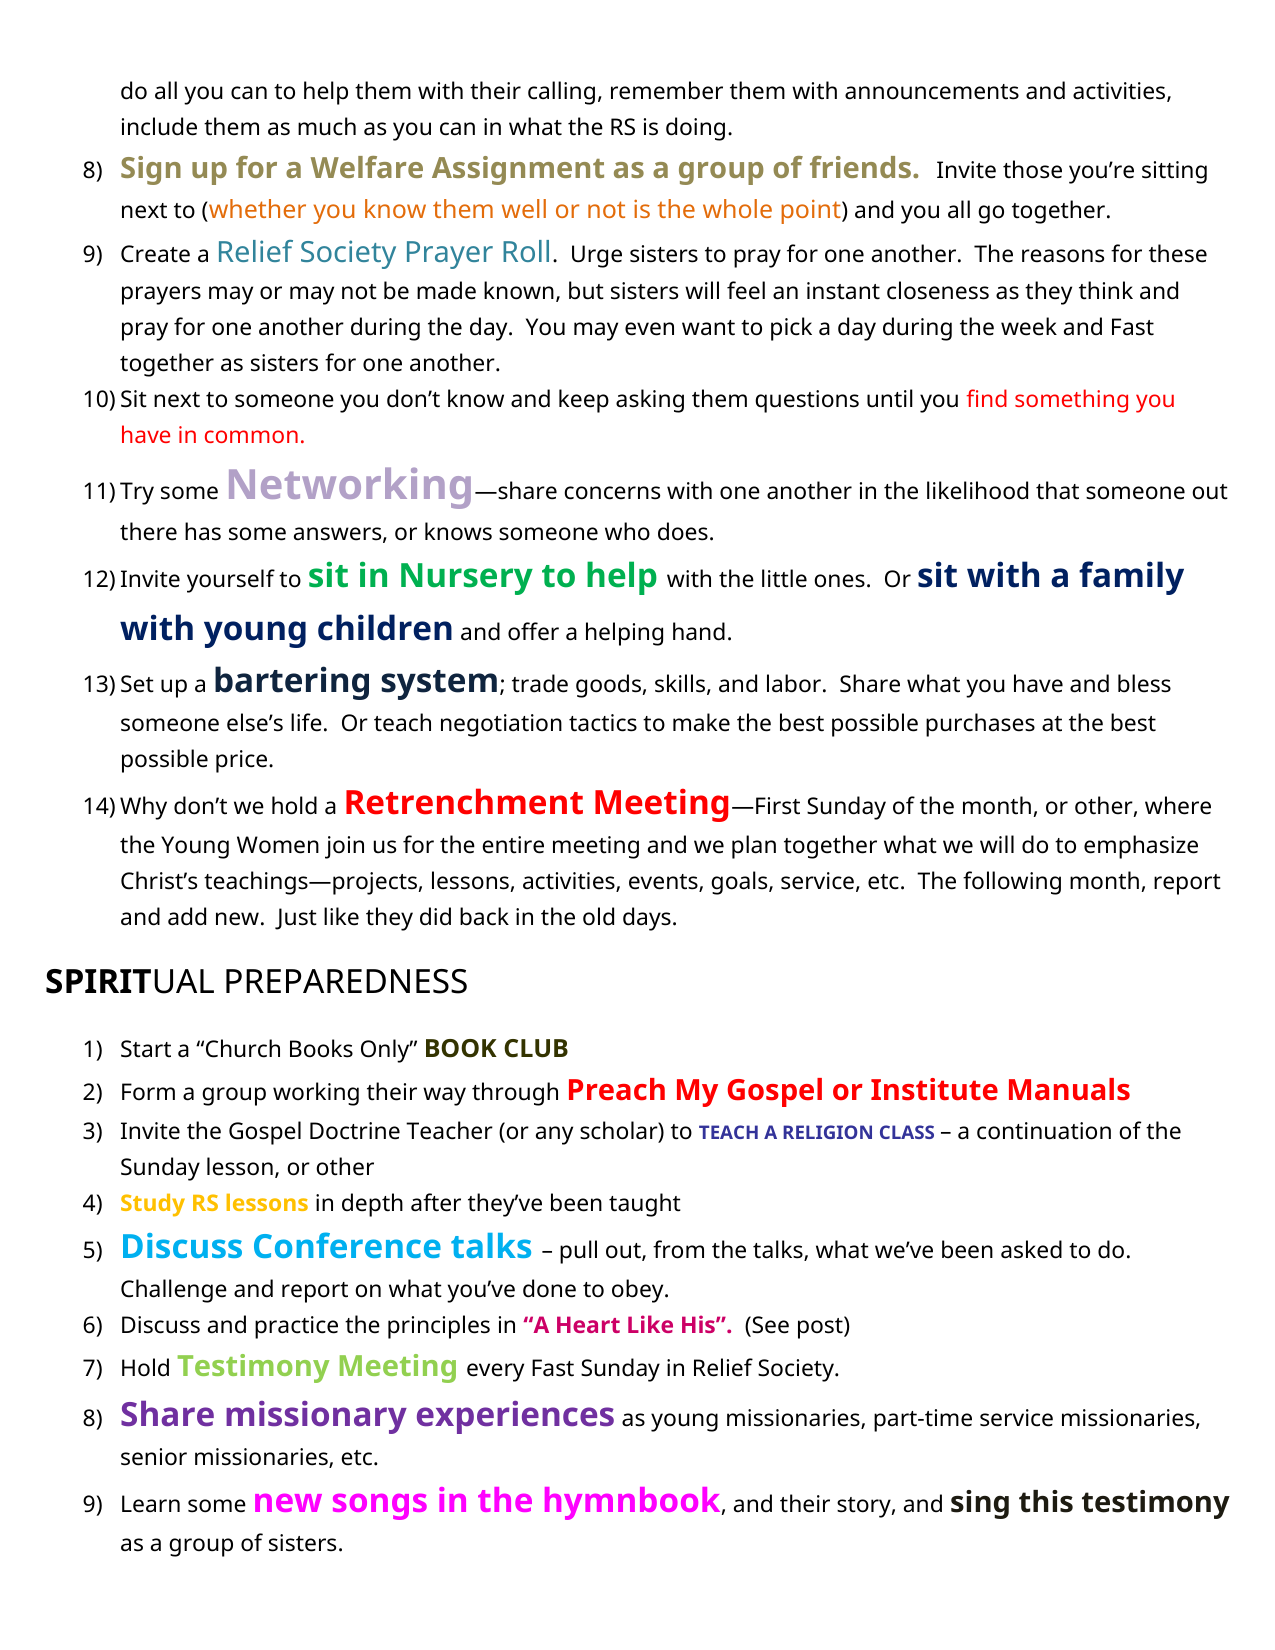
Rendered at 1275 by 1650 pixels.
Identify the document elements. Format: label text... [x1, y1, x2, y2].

list Study RS lessons in depth after they’ve been taught [82, 1187, 1230, 1218]
list Learn some new songs in the hymnbook, and their story, and sing this testimony as a group of sisters. [82, 1477, 1230, 1558]
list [82, 75, 1230, 142]
list Sit next to someone you don’t know and keep asking them questions until you find something you have in common. [82, 383, 1230, 450]
text SPIRITUAL PREPAREDNESS [45, 957, 1230, 1003]
list Share missionary experiences as young missionaries, part-time service missionaries, senior missionaries, etc. [82, 1391, 1230, 1472]
list Invite yourself to sit in Nursery to help with the little ones. Or sit with a family with young children and offer a helping hand. [82, 552, 1230, 650]
list Discuss Conference talks – pull out, from the talks, what we’ve been asked to do. Challenge and report on what you’ve done to obey. [82, 1223, 1230, 1304]
list Why don’t we hold a Retrenchment Meeting—First Sunday of the month, or other, where the Young Women join us for the entire meeting and we plan together what we will do to emphasize Christ’s teachings—projects, lessons, activities, events, goals, service, etc. The following month, report and add new. Just like they did back in the old days. [82, 779, 1230, 932]
list Create a Relief Society Prayer Roll. Urge sisters to pray for one another. The reasons for these prayers may or may not be made known, but sisters will feel an instant closeness as they think and pray for one another during the day. You may even want to pick a day during the week and Fast together as sisters for one another. [82, 231, 1230, 378]
list Form a group working their way through Preach My Gospel or Institute Manuals [82, 1069, 1230, 1109]
list Invite the Gospel Doctrine Teacher (or any scholar) to TEACH A RELIGION CLASS – a continuation of the Sunday lesson, or other [82, 1115, 1230, 1182]
list Discuss and practice the principles in “A Heart Like His”. (See post) [82, 1309, 1230, 1340]
list Try some Networking—share concerns with one another in the likelihood that someone out there has some answers, or knows someone who does. [82, 455, 1230, 548]
list Start a “Church Books Only” BOOK CLUB [82, 1030, 1230, 1064]
list Set up a bartering system; trade goods, skills, and labor. Share what you have and bless someone else’s life. Or teach negotiation tactics to make the best possible purchases at the best possible price. [82, 657, 1230, 774]
list Hold Testimony Meeting every Fast Sunday in Relief Society. [82, 1345, 1230, 1385]
list Sign up for a Welfare Assignment as a group of friends. Invite those you’re sitting next to (whether you know them well or not is the whole point) and you all go together. [82, 147, 1230, 226]
